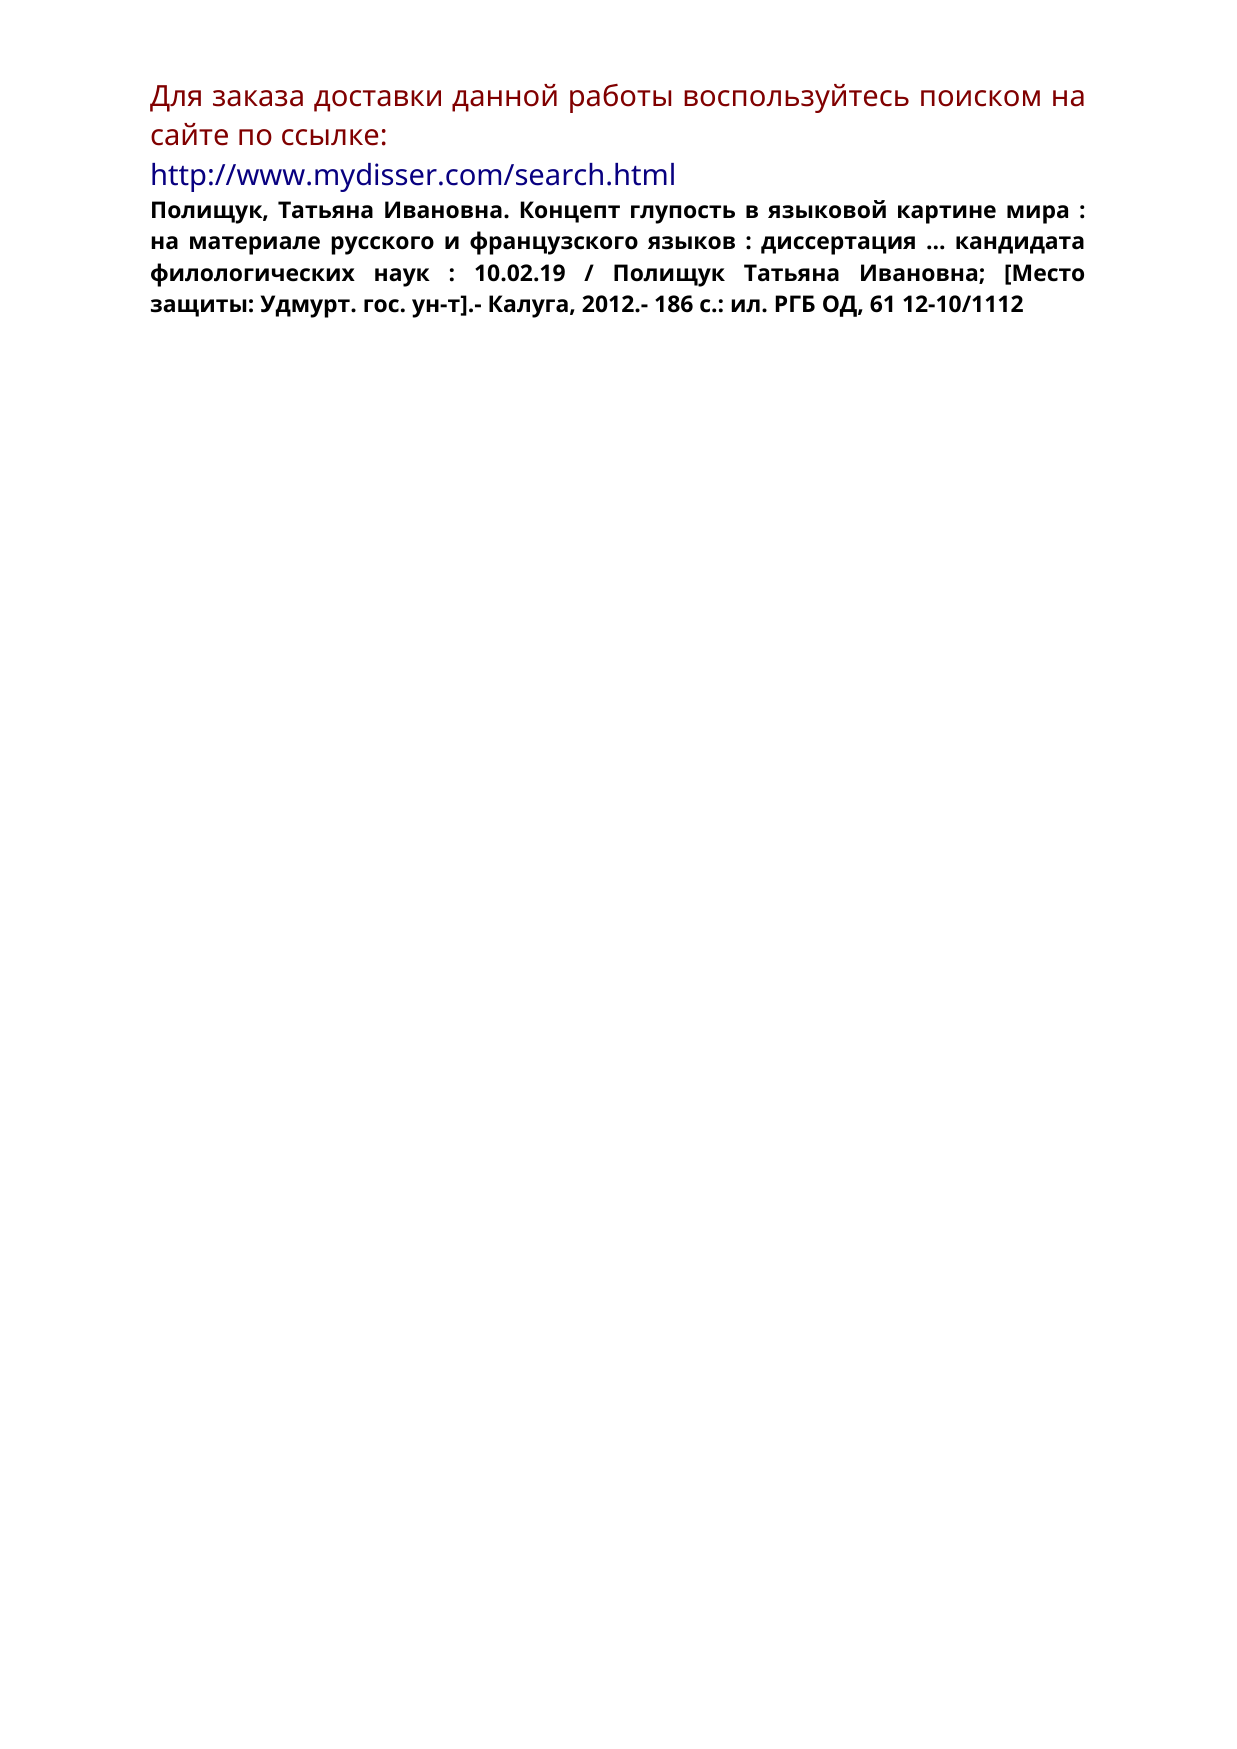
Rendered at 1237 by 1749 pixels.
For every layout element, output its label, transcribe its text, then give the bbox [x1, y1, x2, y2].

text Полищук, Татьяна Ивановна. Концепт глупость в языковой картине мира : на материале русского и французского языков : диссертация ... кандидата филологических наук : 10.02.19 / Полищук Татьяна Ивановна; [Место защиты: Удмурт. гос. ун-т].- Калуга, 2012.- 186 с.: ил. РГБ ОД, 61 12-10/1112 [150, 194, 1086, 319]
